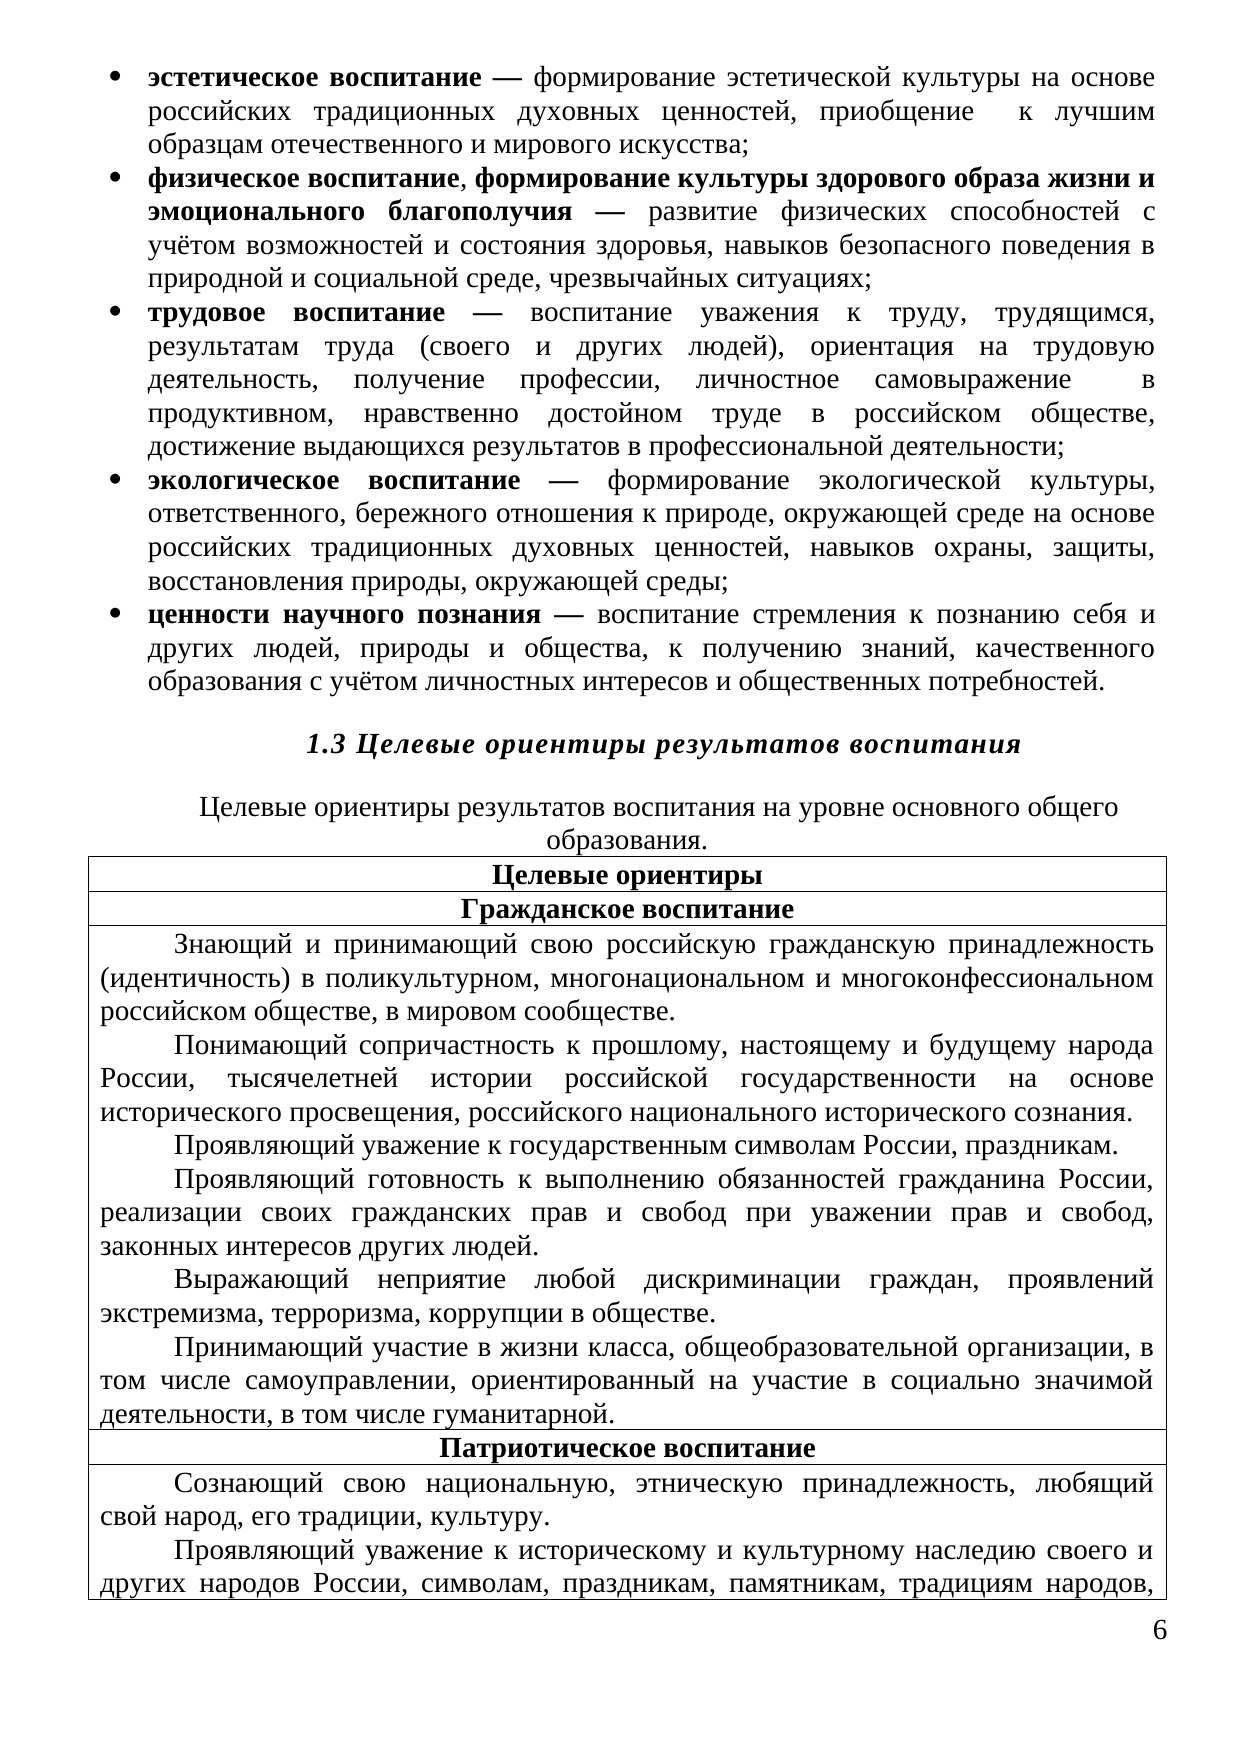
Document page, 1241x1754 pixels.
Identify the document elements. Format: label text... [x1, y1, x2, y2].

list физическое воспитание, формирование культуры здорового образа жизни и эмоционального благополучия — развитие физических способностей с учётом возможностей и состояния здоровья, навыков безопасного поведения в природной и социальной среде, чрезвычайных ситуациях; [110, 160, 1156, 294]
table_cell Знающий и принимающий свою российскую гражданскую принадлежность (идентичность) в поликультурном, многонациональном и многоконфессиональном российском обществе, в мировом сообществе. Понимающий сопричастность к прошлому, настоящему и будущему народа России, тысячелетней истории российской государственности на основе исторического просвещения, российского национального исторического сознания. Проявляющий уважение к государственным символам России, праздникам. Проявляющий готовность к выполнению обязанностей гражданина России, реализации своих гражданских прав и свобод при уважении прав и свобод, законных интересов других людей. Выражающий неприятие любой дискриминации граждан, проявлений экстремизма, терроризма, коррупции в обществе. Принимающий участие в жизни класса, общеобразовательной организации, в том числе самоуправлении, ориентированный на участие в социально значимой деятельности, в том числе гуманитарной. [89, 926, 1166, 1429]
subtitle 1.3 Целевые ориентиры результатов воспитания [89, 726, 1167, 760]
list ценности научного познания — воспитание стремления к познанию себя и других людей, природы и общества, к получению знаний, качественного образования с учётом личностных интересов и общественных потребностей. [110, 596, 1156, 697]
table_cell Гражданское воспитание [89, 892, 1166, 925]
list трудовое воспитание — воспитание уважения к труду, трудящимся, результатам труда (своего и других людей), ориентация на трудовую деятельность, получение профессии, личностное самовыражение в продуктивном, нравственно достойном труде в российском обществе, достижение выдающихся результатов в профессиональной деятельности; [110, 294, 1156, 462]
text Целевые ориентиры результатов воспитания на уровне основного общего [89, 789, 1155, 822]
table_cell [89, 1465, 1166, 1599]
list экологическое воспитание — формирование экологической культуры, ответственного, бережного отношения к природе, окружающей среде на основе российских традиционных духовных ценностей, навыков охраны, защиты, восстановления природы, окружающей среды; [110, 462, 1156, 596]
table_cell Патриотическое воспитание [89, 1430, 1166, 1464]
table_header Целевые ориентиры [89, 857, 1166, 891]
list эстетическое воспитание — формирование эстетической культуры на основе российских традиционных духовных ценностей, приобщение к лучшим образцам отечественного и мирового искусства; [110, 59, 1156, 160]
text образования. [87, 822, 1167, 856]
